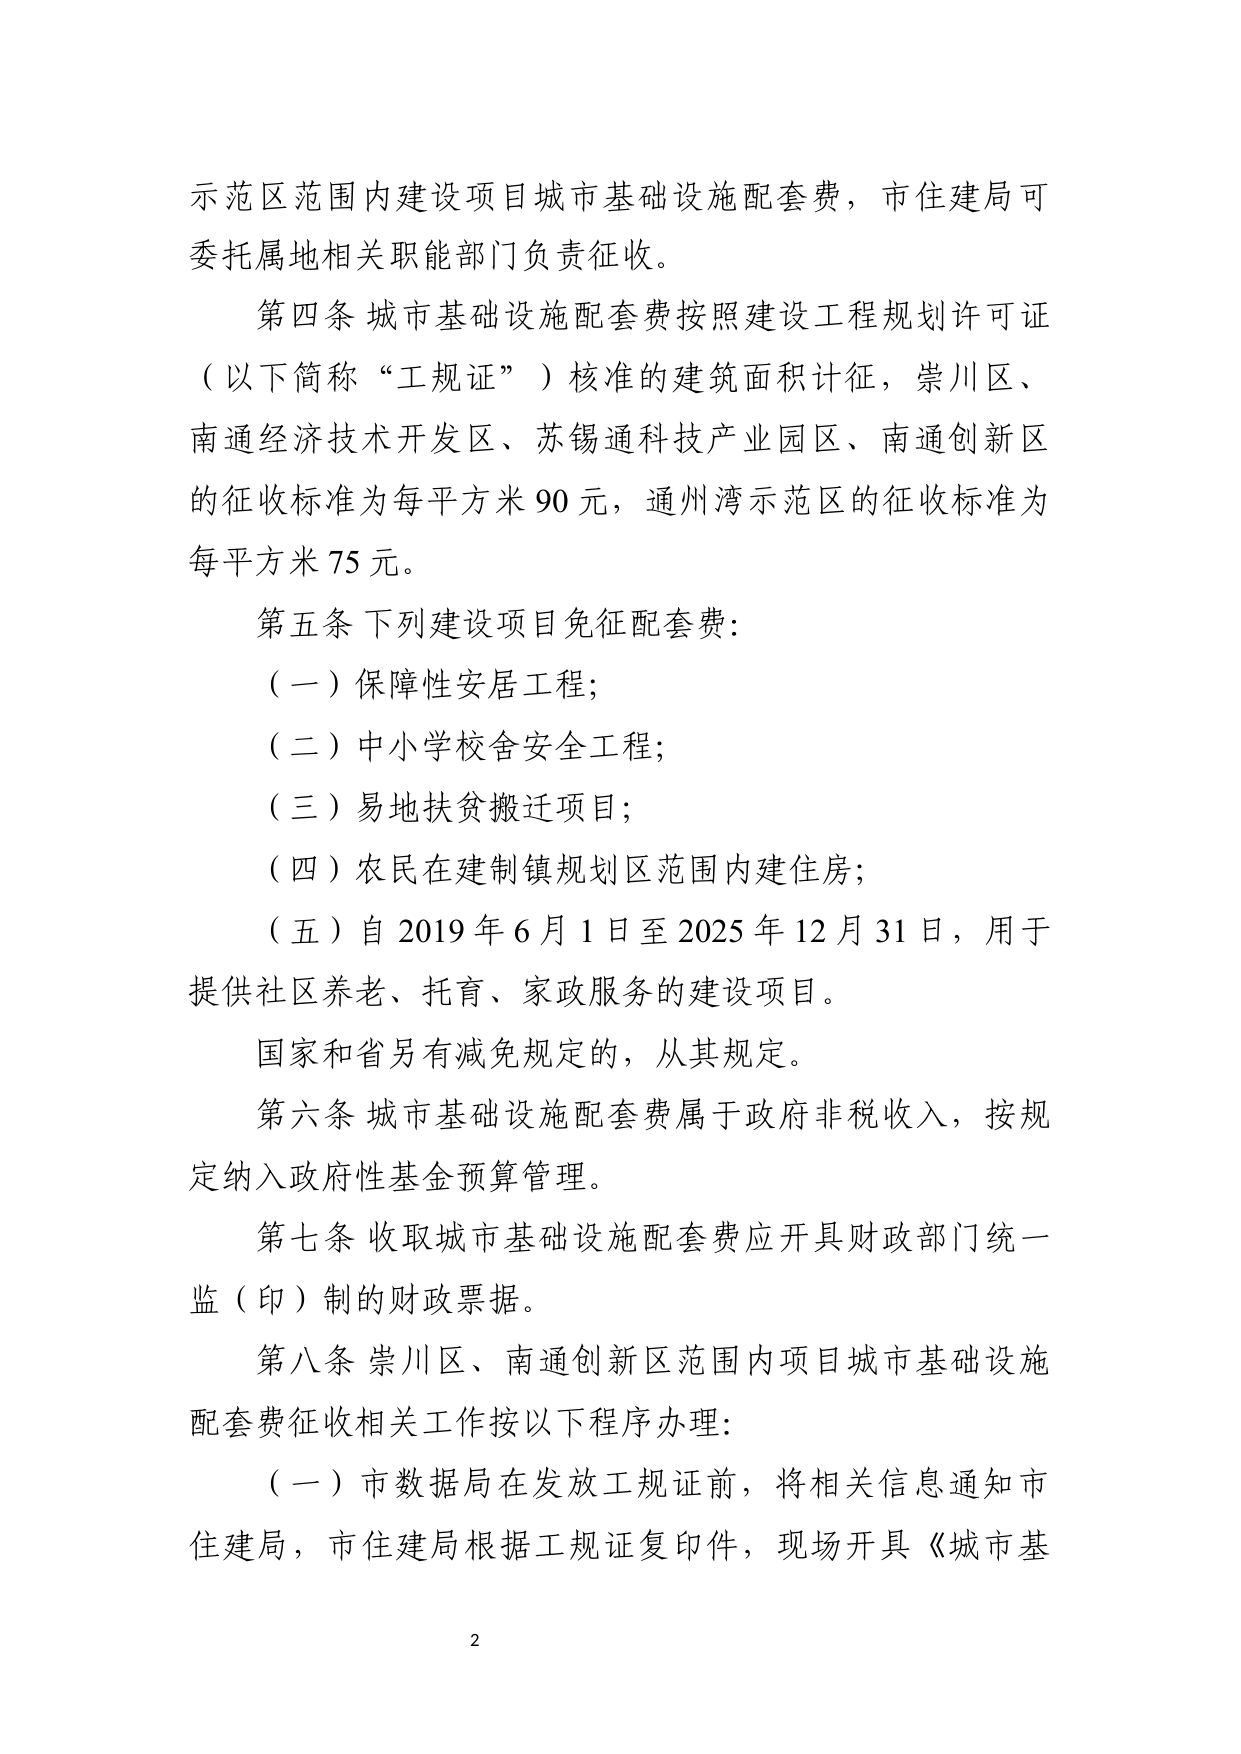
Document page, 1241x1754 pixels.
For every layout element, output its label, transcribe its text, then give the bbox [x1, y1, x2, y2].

text 第八条 崇川区、南通创新区范围内项目城市基础设施配套费征收相关工作按以下程序办理： [187, 1323, 1053, 1446]
text 第七条 收取城市基础设施配套费应开具财政部门统一监（印）制的财政票据。 [187, 1201, 1053, 1323]
text 第四条 城市基础设施配套费按照建设工程规划许可证（以下简称“工规证”）核准的建筑面积计征，崇川区、南通经济技术开发区、苏锡通科技产业园区、南通创新区的征收标准为每平方米90元，通州湾示范区的征收标准为每平方米75元。 [187, 279, 1053, 586]
text 国家和省另有减免规定的，从其规定。 [187, 1016, 1053, 1078]
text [187, 162, 1053, 279]
text 第六条 城市基础设施配套费属于政府非税收入，按规定纳入政府性基金预算管理。 [187, 1078, 1053, 1201]
text （四）农民在建制镇规划区范围内建住房； [187, 832, 1053, 893]
text 第五条 下列建设项目免征配套费： [187, 586, 1053, 647]
text （一）保障性安居工程； [187, 647, 1053, 709]
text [187, 1446, 1053, 1569]
text （二）中小学校舍安全工程； [187, 709, 1053, 770]
text （五）自2019年6月1日至2025年12月31日，用于提供社区养老、托育、家政服务的建设项目。 [187, 893, 1053, 1016]
text （三）易地扶贫搬迁项目； [187, 770, 1053, 832]
